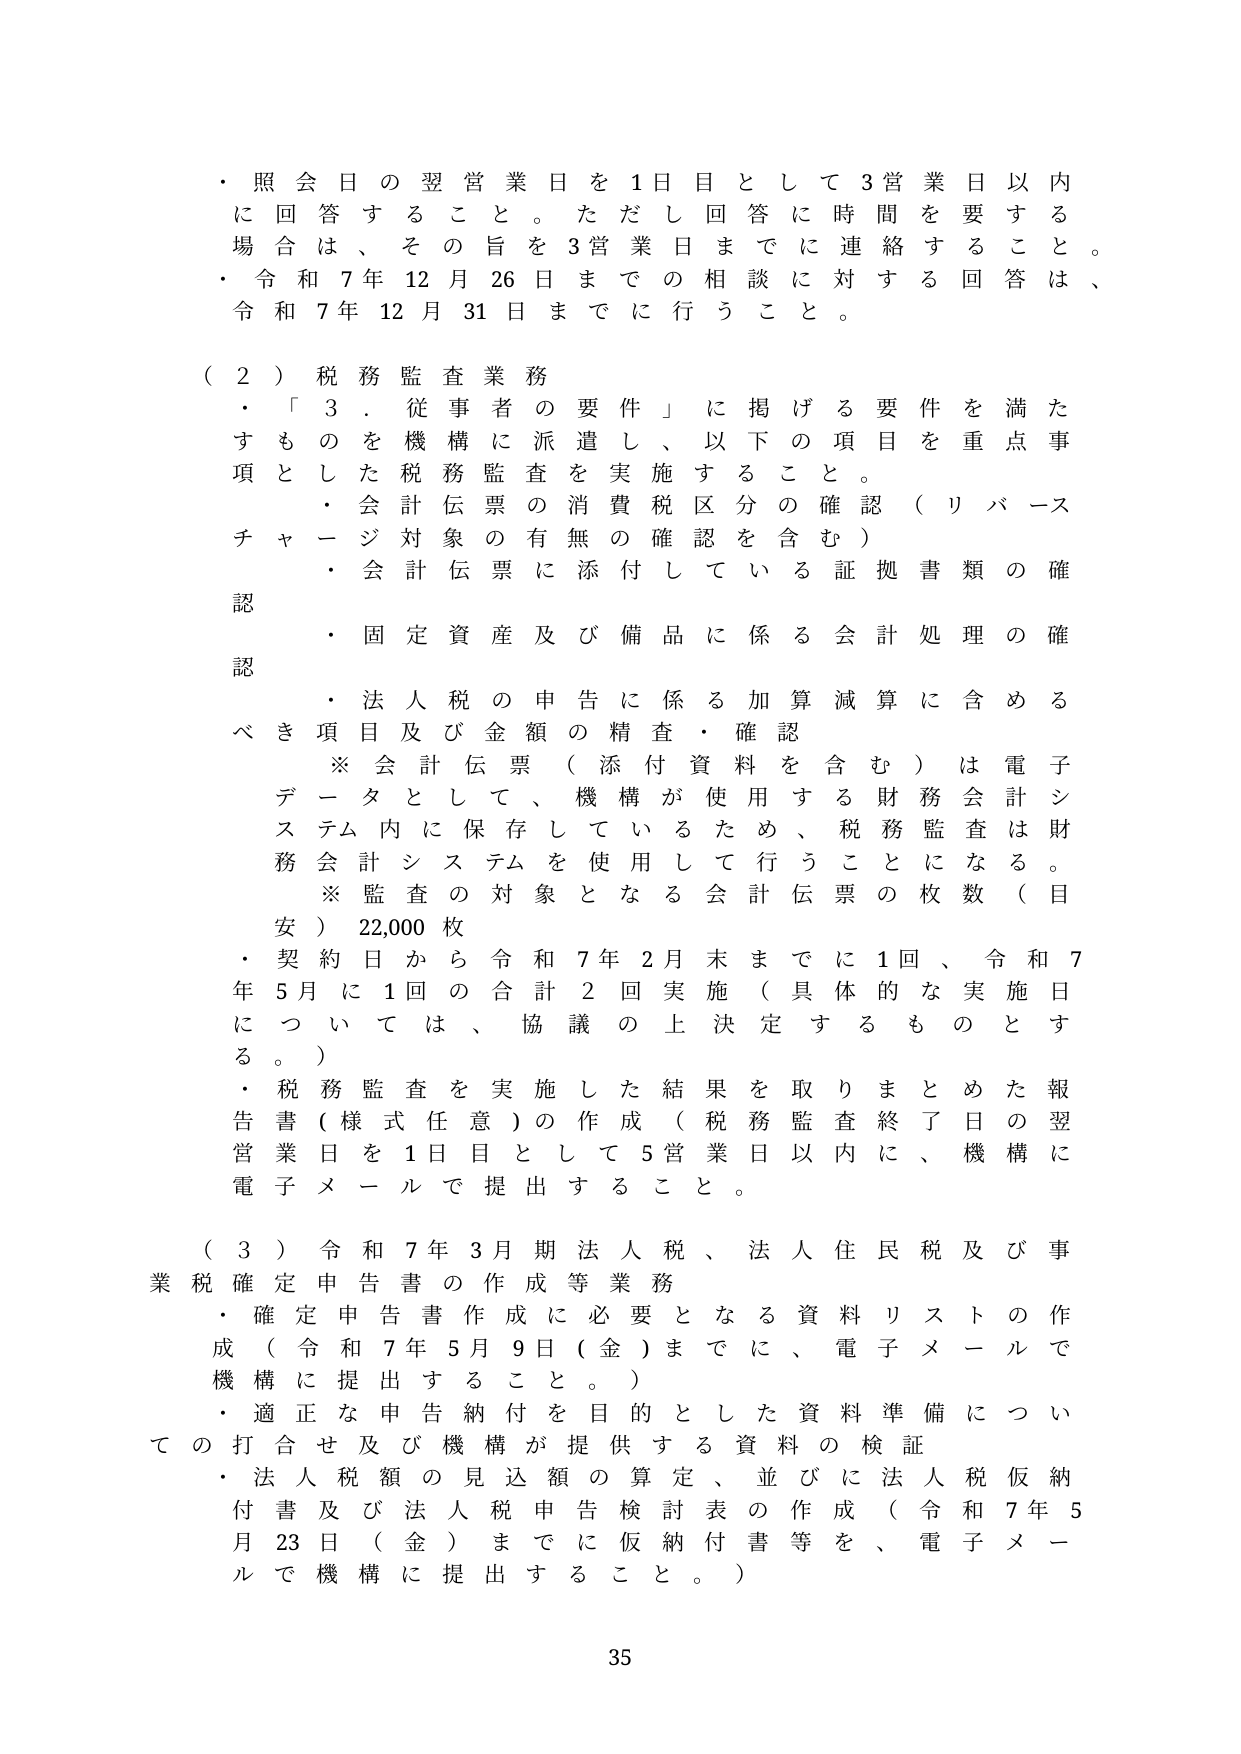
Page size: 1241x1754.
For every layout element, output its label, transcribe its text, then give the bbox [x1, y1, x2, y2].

list ・確定申告書作成に必要となる資料リストの作成（令和7年5月9日(金)までに、電子メールで機構に提出すること。） [191, 1298, 1091, 1395]
text （２）税務監査業務 [149, 359, 1098, 391]
list ・法人税の申告に係る加算減算に含めるべき項目及び金額の精査・確認 [149, 683, 1091, 747]
list ※会計伝票（添付資料を含む）は電子データとして、機構が使用する財務会計システム内に保存しているため、税務監査は財務会計システムを使用して行うことになる。 [149, 747, 1091, 877]
list ・適正な申告納付を目的とした資料準備についての打合せ及び機構が提供する資料の検証 [149, 1395, 1091, 1460]
list ・「３．従事者の要件」に掲げる要件を満たすものを機構に派遣し、以下の項目を重点事項とした税務監査を実施すること。 [149, 391, 1091, 488]
list ※監査の対象となる会計伝票の枚数（目安）22,000枚 [149, 877, 1091, 942]
list ・会計伝票の消費税区分の確認（リバースチャージ対象の有無の確認を含む） [149, 488, 1091, 553]
text ・照会日の翌営業日を1日目として3営業日以内に回答すること。ただし回答に時間を要する場合は、その旨を3営業日までに連絡すること。 [192, 164, 1091, 261]
list ・契約日から令和7年2月末までに1回、令和7年5月に1回の合計２回実施（具体的な実施日については、協議の上決定するものとする。） [149, 942, 1091, 1071]
list ・法人税額の見込額の算定、並びに法人税仮納付書及び法人税申告検討表の作成（令和7年5月23日（金）までに仮納付書等を、電子メールで機構に提出すること。） [191, 1460, 1091, 1590]
list （３）令和7年3月期法人税、法人住民税及び事業税確定申告書の作成等業務 [149, 1233, 1091, 1298]
list ・会計伝票に添付している証拠書類の確認 [149, 553, 1091, 618]
list ・固定資産及び備品に係る会計処理の確認 [149, 618, 1091, 683]
text ・令和7年12月26日までの相談に対する回答は、令和7年12月31日までに行うこと。 [192, 261, 1091, 326]
list ・税務監査を実施した結果を取りまとめた報告書(様式任意)の作成（税務監査終了日の翌営業日を1日目として5営業日以内に、機構に電子メールで提出すること。 [149, 1071, 1091, 1201]
